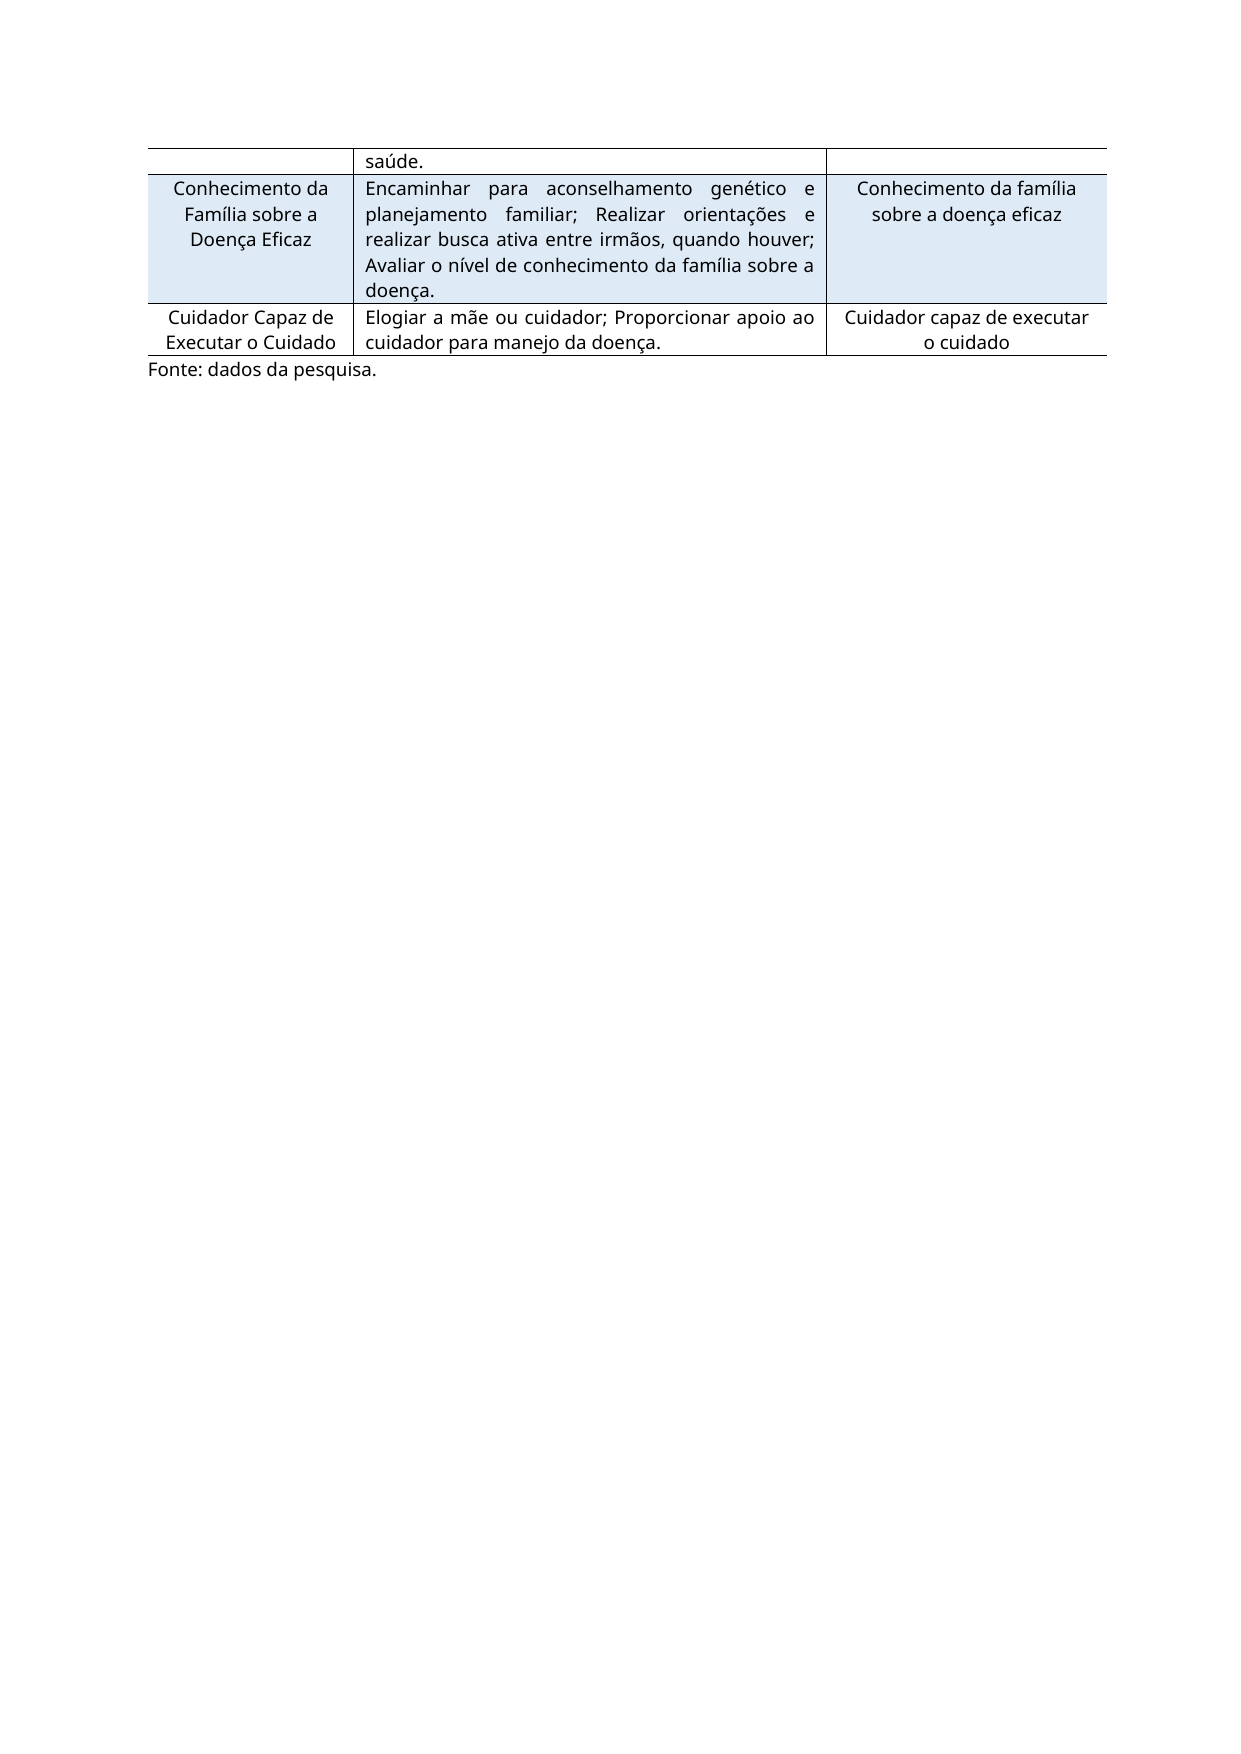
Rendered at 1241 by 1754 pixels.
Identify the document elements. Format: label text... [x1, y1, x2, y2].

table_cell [148, 149, 353, 174]
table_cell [354, 149, 826, 174]
table_cell Elogiar a mãe ou cuidador; Proporcionar apoio ao cuidador para manejo da doença. [354, 304, 826, 355]
table_cell Conhecimento da Família sobre a Doença Eficaz [148, 175, 353, 303]
table_cell Cuidador Capaz de Executar o Cuidado [148, 304, 353, 355]
table_cell Conhecimento da família sobre a doença eficaz [827, 175, 1107, 303]
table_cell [827, 149, 1107, 174]
table_cell Cuidador capaz de executar o cuidado [827, 304, 1107, 355]
text Fonte: dados da pesquisa. [148, 356, 1092, 382]
table_cell Encaminhar para aconselhamento genético e planejamento familiar; Realizar orientações e realizar busca ativa entre irmãos, quando houver; Avaliar o nível de conhecimento da família sobre a doença. [354, 175, 826, 303]
